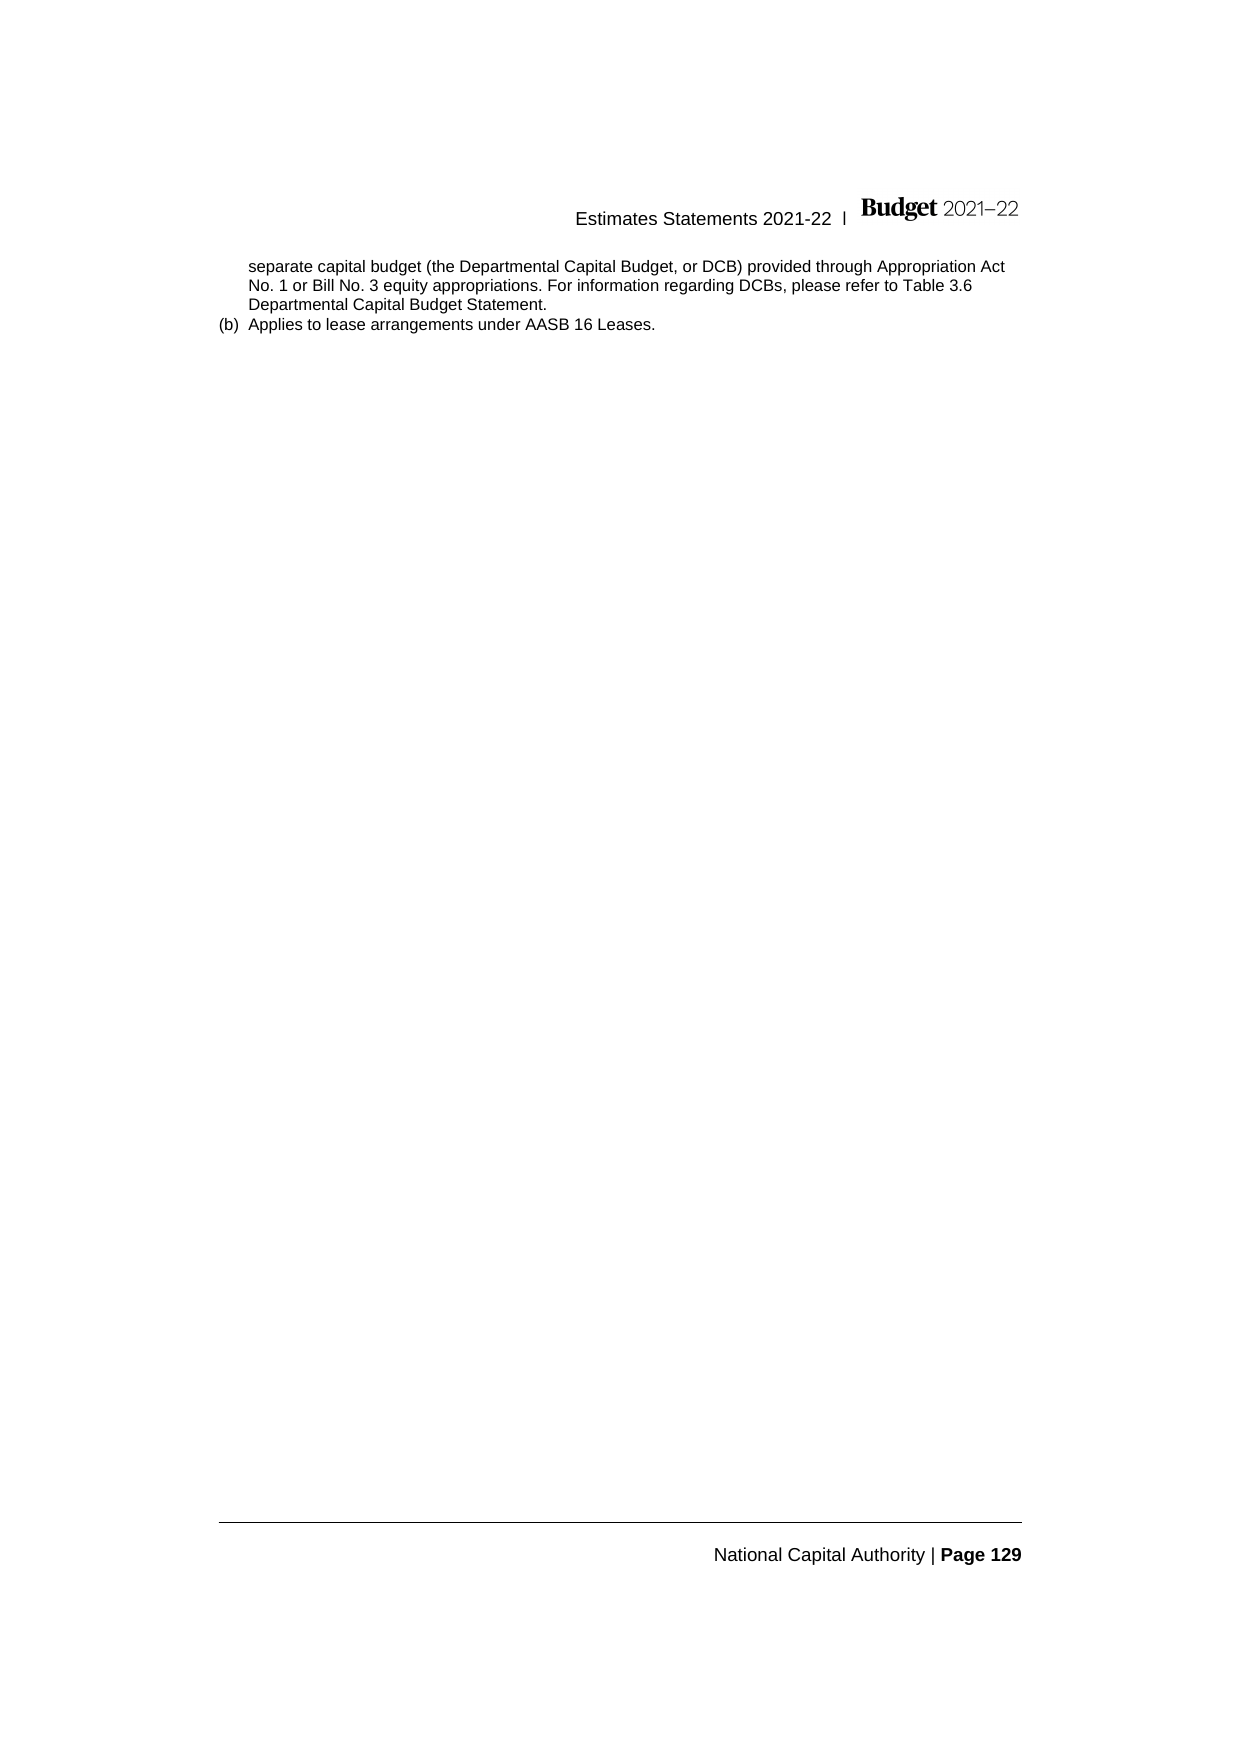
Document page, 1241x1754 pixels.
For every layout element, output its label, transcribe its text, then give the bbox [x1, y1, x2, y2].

picture [857, 188, 1020, 225]
text (b) Applies to lease arrangements under AASB 16 Leases. [218, 314, 1022, 333]
